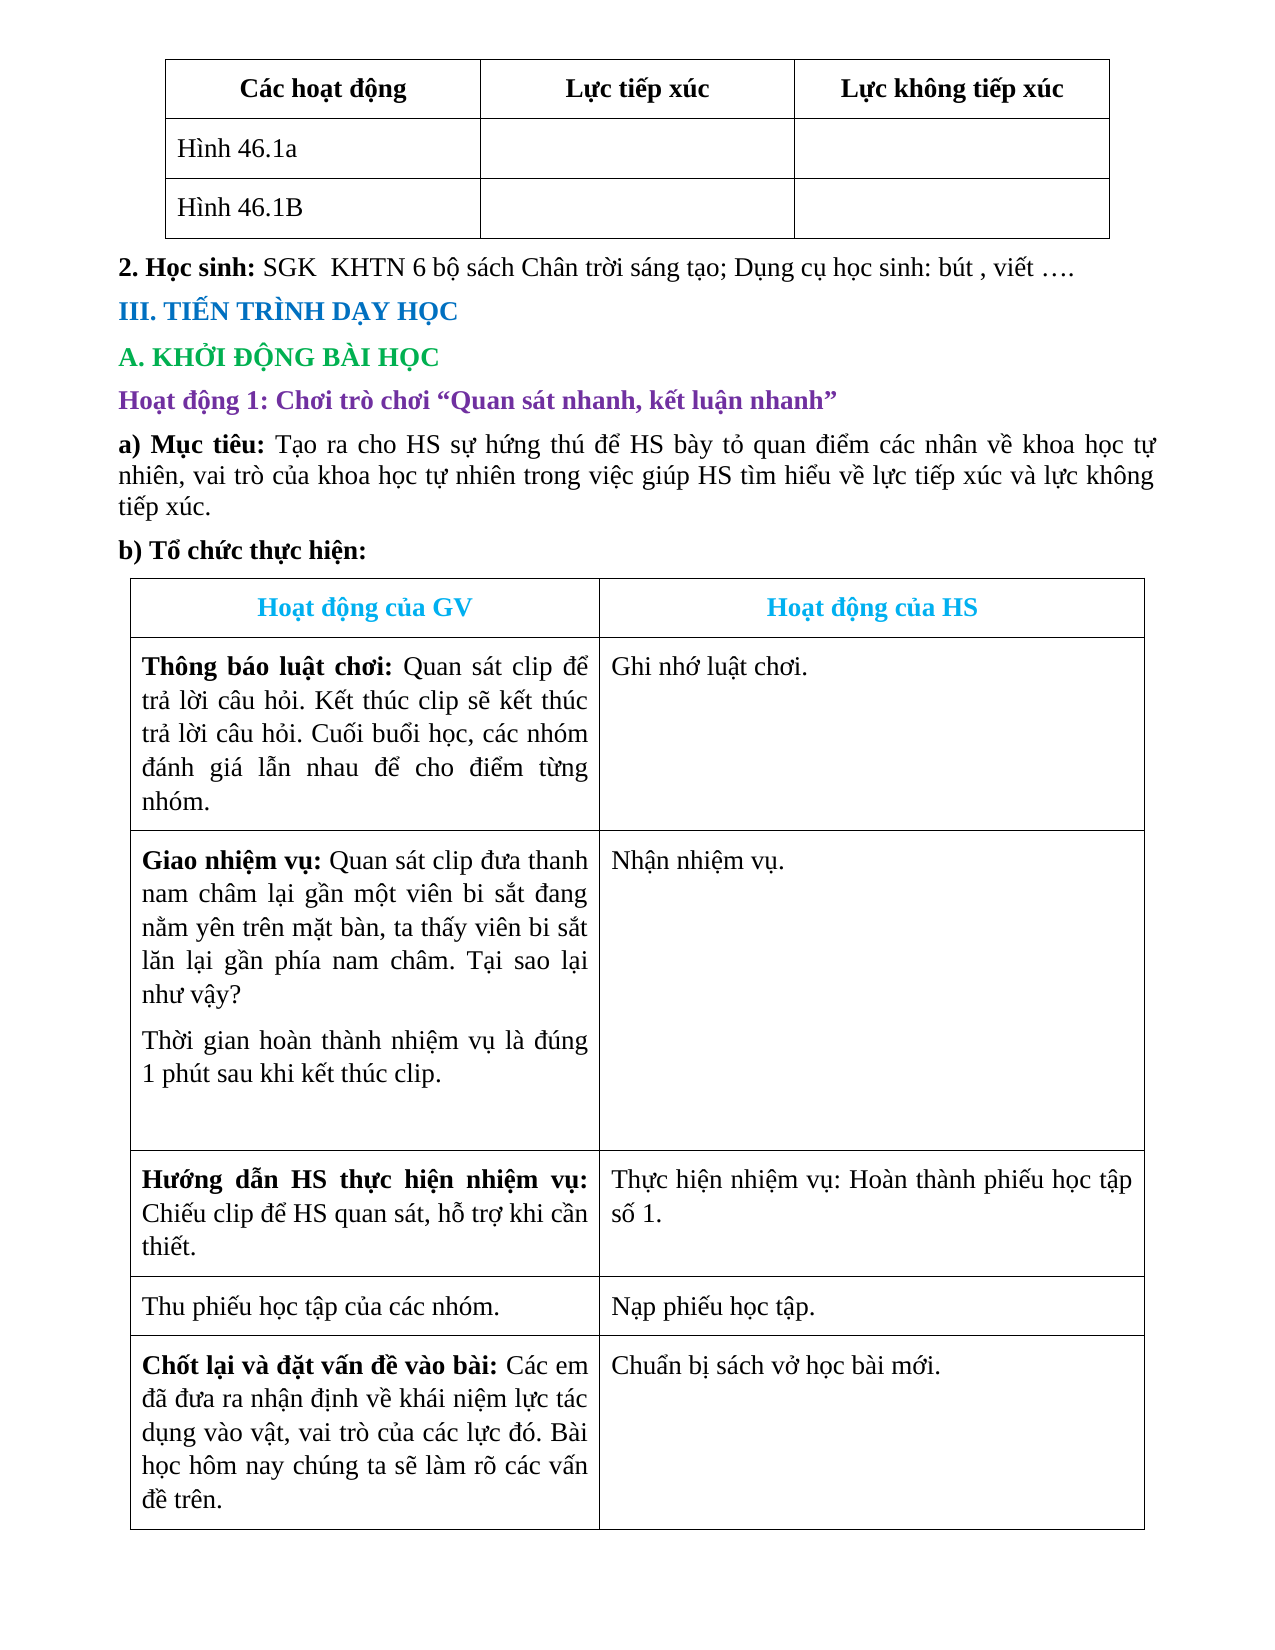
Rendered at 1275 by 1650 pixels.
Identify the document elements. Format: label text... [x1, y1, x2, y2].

table_cell [795, 179, 1109, 237]
table_cell Lực không tiếp xúc [795, 60, 1109, 118]
table_cell Nhận nhiệm vụ. [600, 831, 1144, 1150]
table_cell Thông báo luật chơi: Quan sát clip để trả lời câu hỏi. Kết thúc clip sẽ kết thúc trả lời câu hỏi. Cuối buổi học, các nhóm đánh giá lẫn nhau để cho điểm từng nhóm. [131, 638, 599, 830]
table_cell Chốt lại và đặt vấn đề vào bài: Các em đã đưa ra nhận định về khái niệm lực tác dụng vào vật, vai trò của các lực đó. Bài học hôm nay chúng ta sẽ làm rõ các vấn đề trên. [131, 1336, 599, 1529]
table_cell Chuẩn bị sách vở học bài mới. [600, 1336, 1144, 1529]
table_cell [481, 119, 794, 178]
table_cell Thu phiếu học tập của các nhóm. [131, 1277, 599, 1335]
table_cell Thực hiện nhiệm vụ: Hoàn thành phiếu học tập số 1. [600, 1151, 1144, 1276]
table_header Hoạt động của HS [600, 579, 1144, 637]
table_cell Hướng dẫn HS thực hiện nhiệm vụ: Chiếu clip để HS quan sát, hỗ trợ khi cần thiết. [131, 1151, 599, 1276]
table_cell Giao nhiệm vụ: Quan sát clip đưa thanh nam châm lại gần một viên bi sắt đang nằm yên trên mặt bàn, ta thấy viên bi sắt lăn lại gần phía nam châm. Tại sao lại như vậy? Thời gian hoàn thành nhiệm vụ là đúng 1 phút sau khi kết thúc clip. [131, 831, 599, 1150]
table_cell Ghi nhớ luật chơi. [600, 638, 1144, 830]
table_cell [795, 119, 1109, 178]
table_cell Hình 46.1a [166, 119, 480, 178]
text 2. Học sinh: SGK KHTN 6 bộ sách Chân trời sáng tạo; Dụng cụ học sinh: bút , viết …. [118, 251, 1157, 282]
text a) Mục tiêu: Tạo ra cho HS sự hứng thú để HS bày tỏ quan điểm các nhân về khoa học tự nhiên, vai trò của khoa học tự nhiên trong việc giúp HS tìm hiểu về lực tiếp xúc và lực không tiếp xúc. [118, 428, 1157, 521]
table_cell Lực tiếp xúc [481, 60, 794, 118]
text b) Tổ chức thực hiện: [118, 534, 1157, 565]
text Hoạt động 1: Chơi trò chơi “Quan sát nhanh, kết luận nhanh” [118, 384, 1157, 416]
table_cell Các hoạt động [166, 60, 480, 118]
text III. TIẾN TRÌNH DẠY HỌC [118, 295, 1157, 326]
table_cell Nạp phiếu học tập. [600, 1277, 1144, 1335]
table_header Hoạt động của GV [131, 579, 599, 637]
table_cell [481, 179, 794, 237]
text A. KHỞI ĐỘNG BÀI HỌC [118, 338, 1157, 372]
table_cell Hình 46.1B [166, 179, 480, 237]
